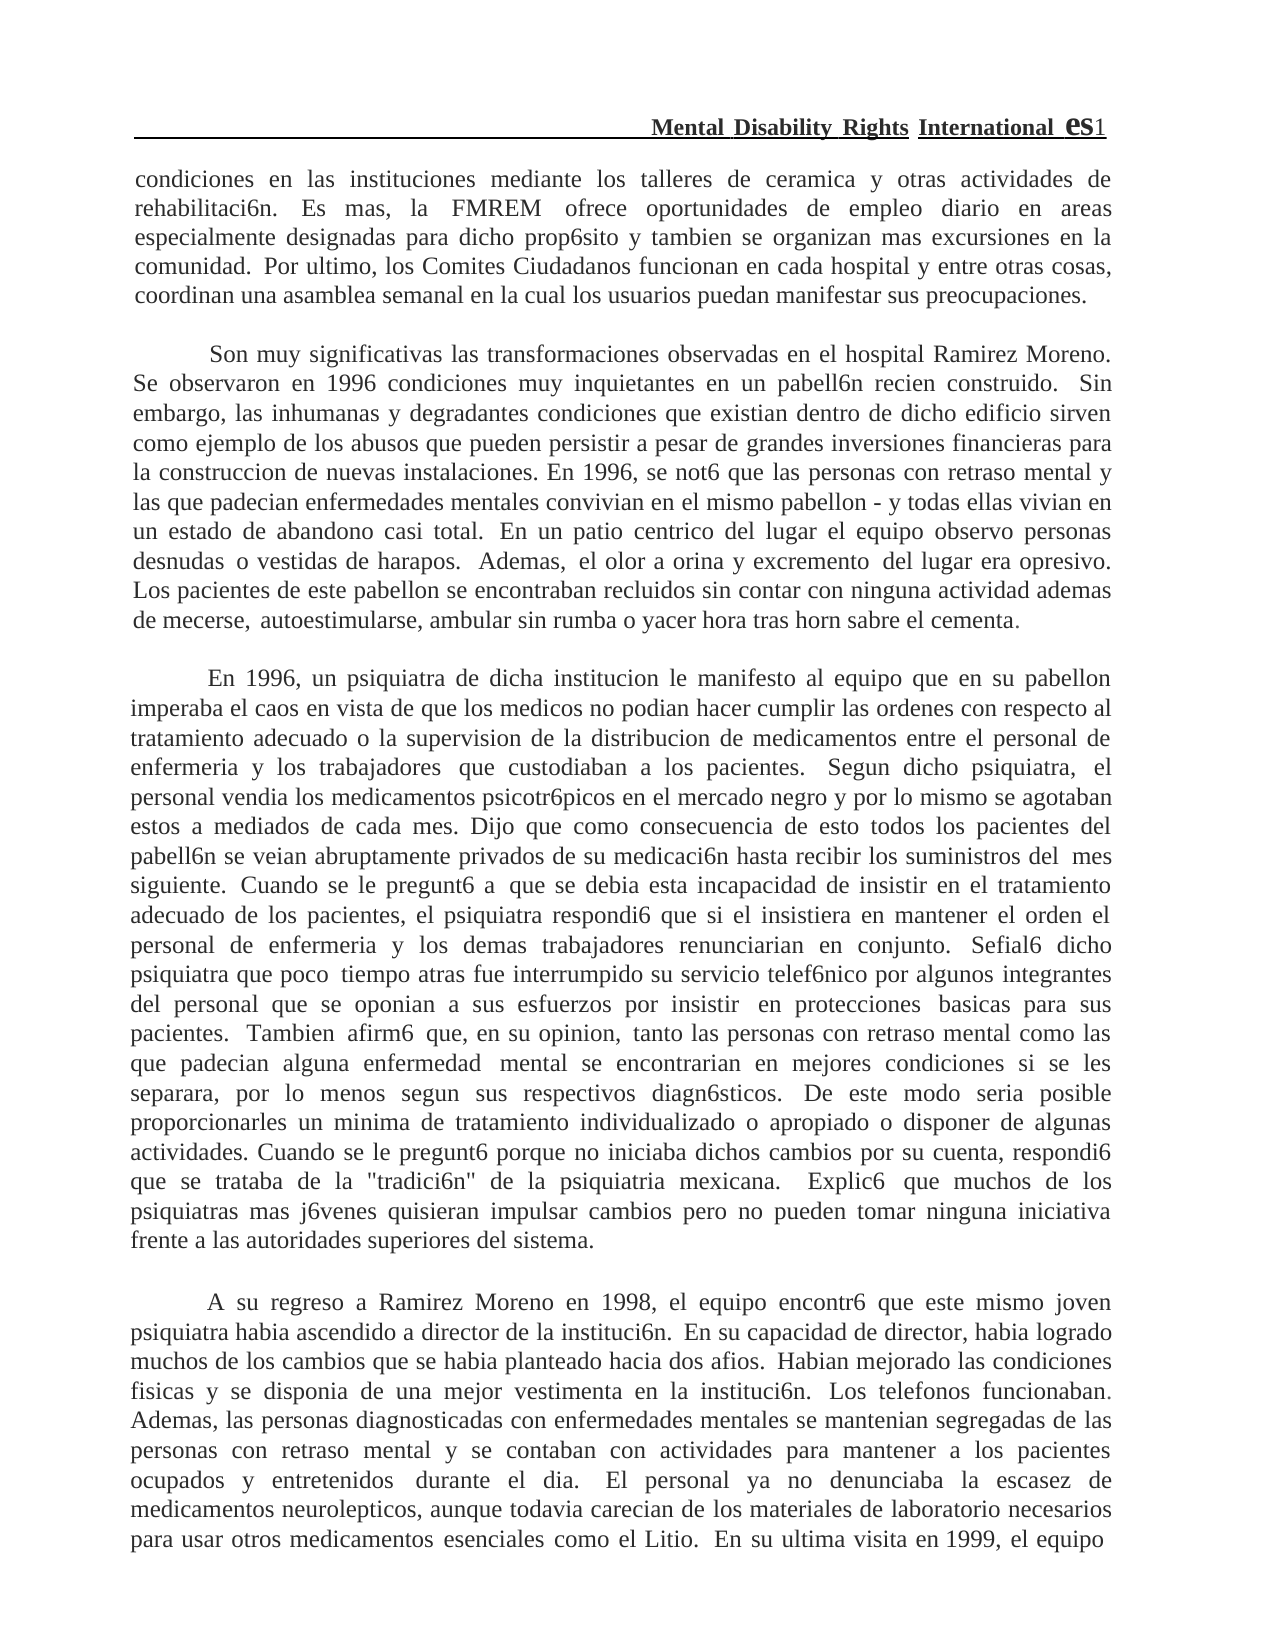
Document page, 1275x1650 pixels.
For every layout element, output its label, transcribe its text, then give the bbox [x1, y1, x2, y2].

text A su regreso a Ramirez Moreno en 1998, el equipo encontr6 que este mismo joven psiquiatra habia ascendido a director de la instituci6n. En su capacidad de director, habia logrado muchos de los cambios que se habia planteado hacia dos afios. Habian mejorado las condiciones fisicas y se disponia de una mejor vestimenta en la instituci6n. Los telefonos funcionaban. Ademas, las personas diagnosticadas con enfermedades mentales se mantenian segregadas de las personas con retraso mental y se contaban con actividades para mantener a los pacientes ocupados y entretenidos durante el dia. El personal ya no denunciaba la escasez de medicamentos neurolepticos, aunque todavia carecian de los materiales de laboratorio necesarios para usar otros medicamentos esenciales como el Litio. En su ultima visita en 1999, el equipo [130, 1287, 1112, 1553]
text En 1996, un psiquiatra de dicha institucion le manifesto al equipo que en su pabellon imperaba el caos en vista de que los medicos no podian hacer cumplir las ordenes con respecto al tratamiento adecuado o la supervision de la distribucion de medicamentos entre el personal de enfermeria y los trabajadores que custodiaban a los pacientes. Segun dicho psiquiatra, el personal vendia los medicamentos psicotr6picos en el mercado negro y por lo mismo se agotaban estos a mediados de cada mes. Dijo que como consecuencia de esto todos los pacientes del pabell6n se veian abruptamente privados de su medicaci6n hasta recibir los suministros del mes siguiente. Cuando se le pregunt6 a que se debia esta incapacidad de insistir en el tratamiento adecuado de los pacientes, el psiquiatra respondi6 que si el insistiera en mantener el orden el personal de enfermeria y los demas trabajadores renunciarian en conjunto. Sefial6 dicho psiquiatra que poco tiempo atras fue interrumpido su servicio telef6nico por algunos integrantes del personal que se oponian a sus esfuerzos por insistir en protecciones basicas para sus pacientes. Tambien afirm6 que, en su opinion, tanto las personas con retraso mental como las que padecian alguna enfermedad mental se encontrarian en mejores condiciones si se les separara, por lo menos segun sus respectivos diagn6sticos. De este modo seria posible proporcionarles un minima de tratamiento individualizado o apropiado o disponer de algunas actividades. Cuando se le pregunt6 porque no iniciaba dichos cambios por su cuenta, respondi6 que se trataba de la "tradici6n" de la psiquiatria mexicana. Explic6 que muchos de los psiquiatras mas j6venes quisieran impulsar cambios pero no pueden tomar ninguna iniciativa frente a las autoridades superiores del sistema. [130, 663, 1112, 1254]
text Mental Disability Rights International es1 [134, 103, 1275, 143]
text condiciones en las instituciones mediante los talleres de ceramica y otras actividades de rehabilitaci6n. Es mas, la FMREM ofrece oportunidades de empleo diario en areas especialmente designadas para dicho prop6sito y tambien se organizan mas excursiones en la comunidad. Por ultimo, los Comites Ciudadanos funcionan en cada hospital y entre otras cosas, coordinan una asamblea semanal en la cual los usuarios puedan manifestar sus preocupaciones. [134, 164, 1113, 309]
text Son muy significativas las transformaciones observadas en el hospital Ramirez Moreno. Se observaron en 1996 condiciones muy inquietantes en un pabell6n recien construido. Sin embargo, las inhumanas y degradantes condiciones que existian dentro de dicho edificio sirven como ejemplo de los abusos que pueden persistir a pesar de grandes inversiones financieras para la construccion de nuevas instalaciones. En 1996, se not6 que las personas con retraso mental y las que padecian enfermedades mentales convivian en el mismo pabellon - y todas ellas vivian en un estado de abandono casi total. En un patio centrico del lugar el equipo observo personas desnudas o vestidas de harapos. Ademas, el olor a orina y excremento del lugar era opresivo. Los pacientes de este pabellon se encontraban recluidos sin contar con ninguna actividad ademas de mecerse, autoestimularse, ambular sin rumba o yacer hora tras horn sabre el cementa. [133, 339, 1112, 634]
